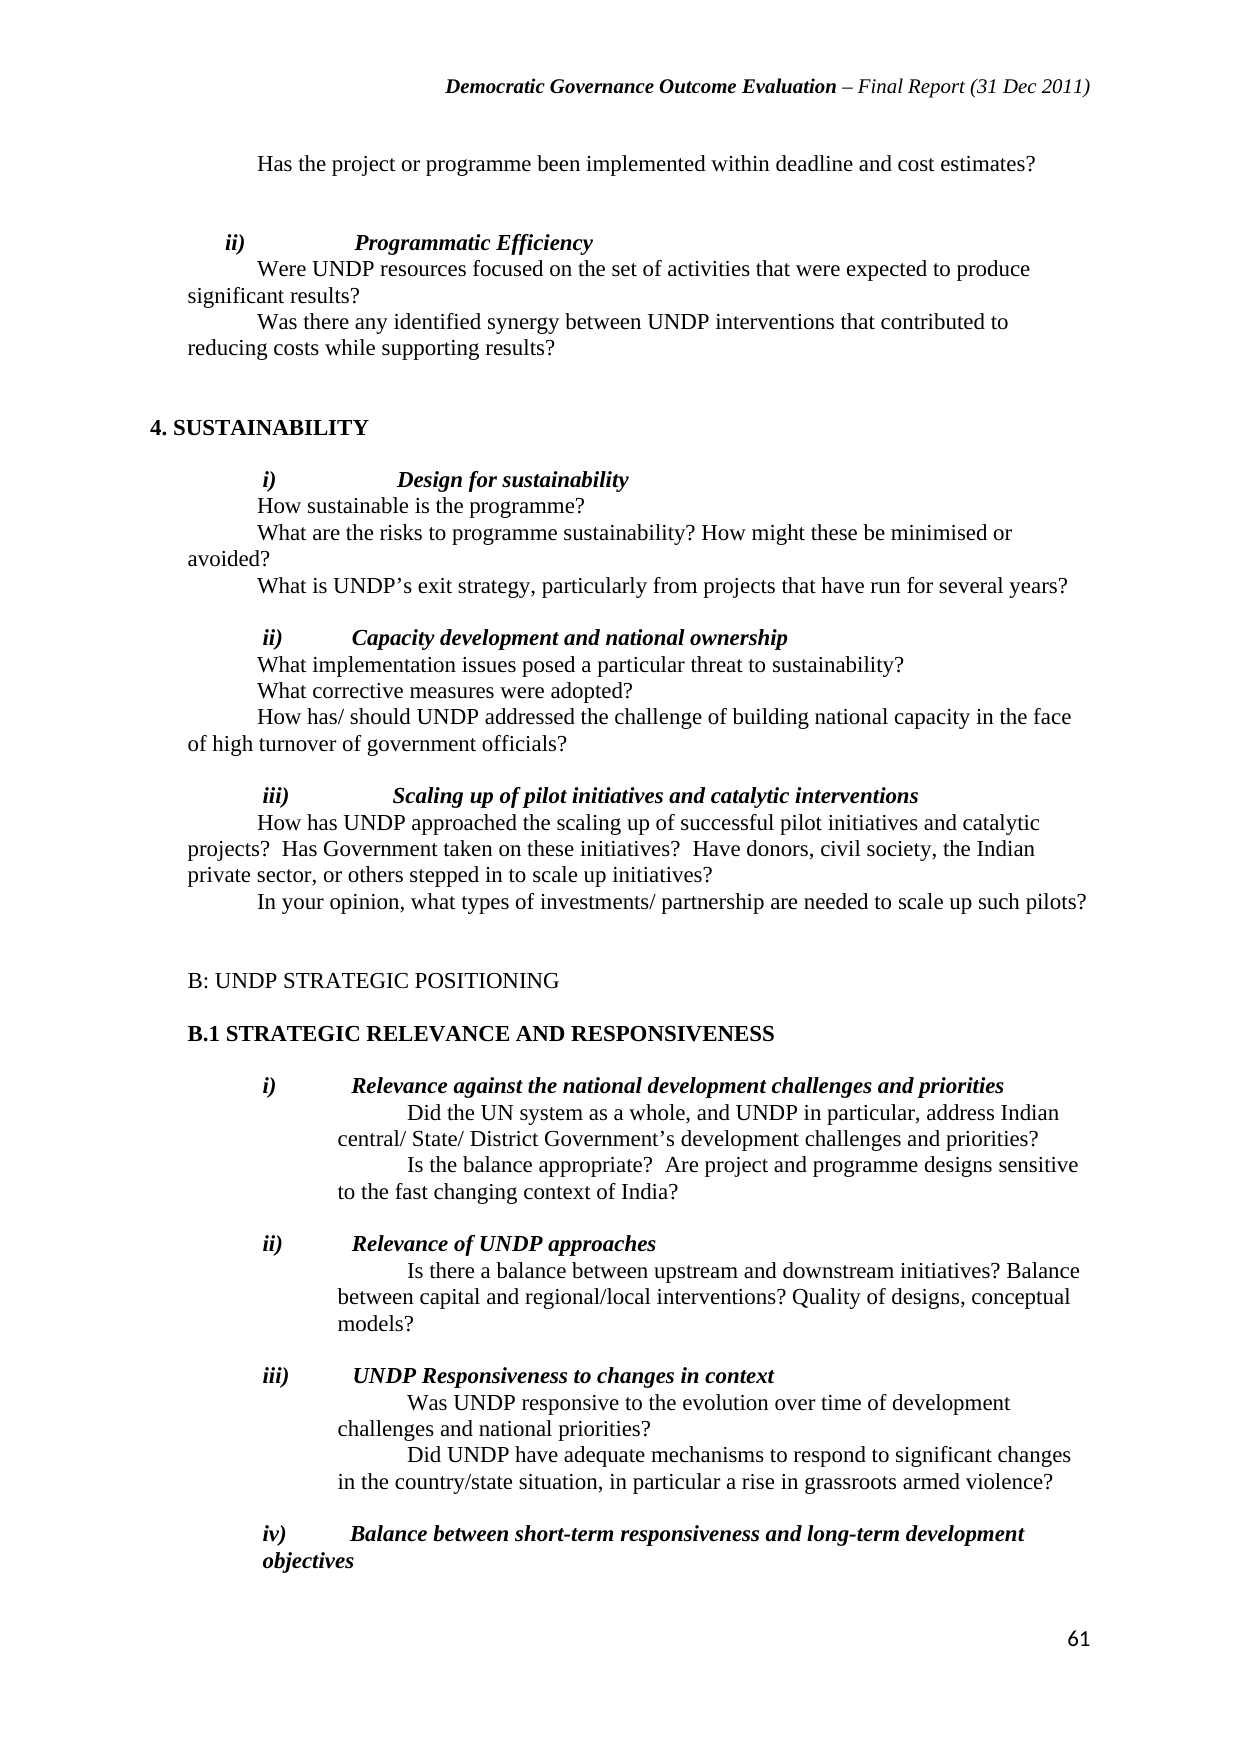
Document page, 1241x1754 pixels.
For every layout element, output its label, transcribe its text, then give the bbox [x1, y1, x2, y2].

text  What is UNDP’s exit strategy, particularly from projects that have run for several years? [187, 572, 1090, 598]
text  What are the risks to programme sustainability? How might these be minimised or avoided? [187, 519, 1090, 572]
text  How sustainable is the programme? [187, 493, 1090, 519]
text  What corrective measures were adopted? [187, 677, 1090, 703]
text  How has/ should UNDP addressed the challenge of building national capacity in the face of high turnover of government officials? [187, 703, 1090, 756]
text  How has UNDP approached the scaling up of successful pilot initiatives and catalytic projects? Has Government taken on these initiatives? Have donors, civil society, the Indian private sector, or others stepped in to scale up initiatives? [187, 809, 1090, 888]
text  Did the UN system as a whole, and UNDP in particular, address Indian central/ State/ District Government’s development challenges and priorities? [337, 1099, 1090, 1151]
text  What implementation issues posed a particular threat to sustainability? [187, 651, 1090, 677]
text B.1 STRATEGIC RELEVANCE AND RESPONSIVENESS [187, 1020, 1090, 1046]
text ii) Relevance of UNDP approaches [262, 1231, 1090, 1257]
text  Is there a balance between upstream and downstream initiatives? Balance between capital and regional/local interventions? Quality of designs, conceptual models? [337, 1257, 1090, 1336]
text  Is the balance appropriate? Are project and programme designs sensitive to the fast changing context of India? [337, 1151, 1090, 1204]
text  Were UNDP resources focused on the set of activities that were expected to produce significant results? [187, 255, 1090, 308]
text ii) Capacity development and national ownership [262, 624, 1090, 651]
text 4. SUSTAINABILITY [150, 413, 1090, 440]
text  Has the project or programme been implemented within deadline and cost estimates? [187, 150, 1090, 176]
text  Did UNDP have adequate mechanisms to respond to significant changes in the country/state situation, in particular a rise in grassroots armed violence? [337, 1441, 1090, 1494]
text i) Design for sustainability [262, 466, 1090, 493]
text  Was there any identified synergy between UNDP interventions that contributed to reducing costs while supporting results? [187, 308, 1090, 361]
text  Was UNDP responsive to the evolution over time of development challenges and national priorities? [337, 1389, 1090, 1441]
text iii) UNDP Responsiveness to changes in context [262, 1362, 1090, 1389]
text B: UNDP STRATEGIC POSITIONING [187, 967, 1090, 993]
text  In your opinion, what types of investments/ partnership are needed to scale up such pilots? [187, 888, 1090, 914]
text i) Relevance against the national development challenges and priorities [262, 1072, 1090, 1099]
text ii) Programmatic Efficiency [225, 229, 1090, 255]
text iii) Scaling up of pilot initiatives and catalytic interventions [262, 782, 1090, 809]
text iv) Balance between short-term responsiveness and long-term development objectives [262, 1520, 1090, 1573]
